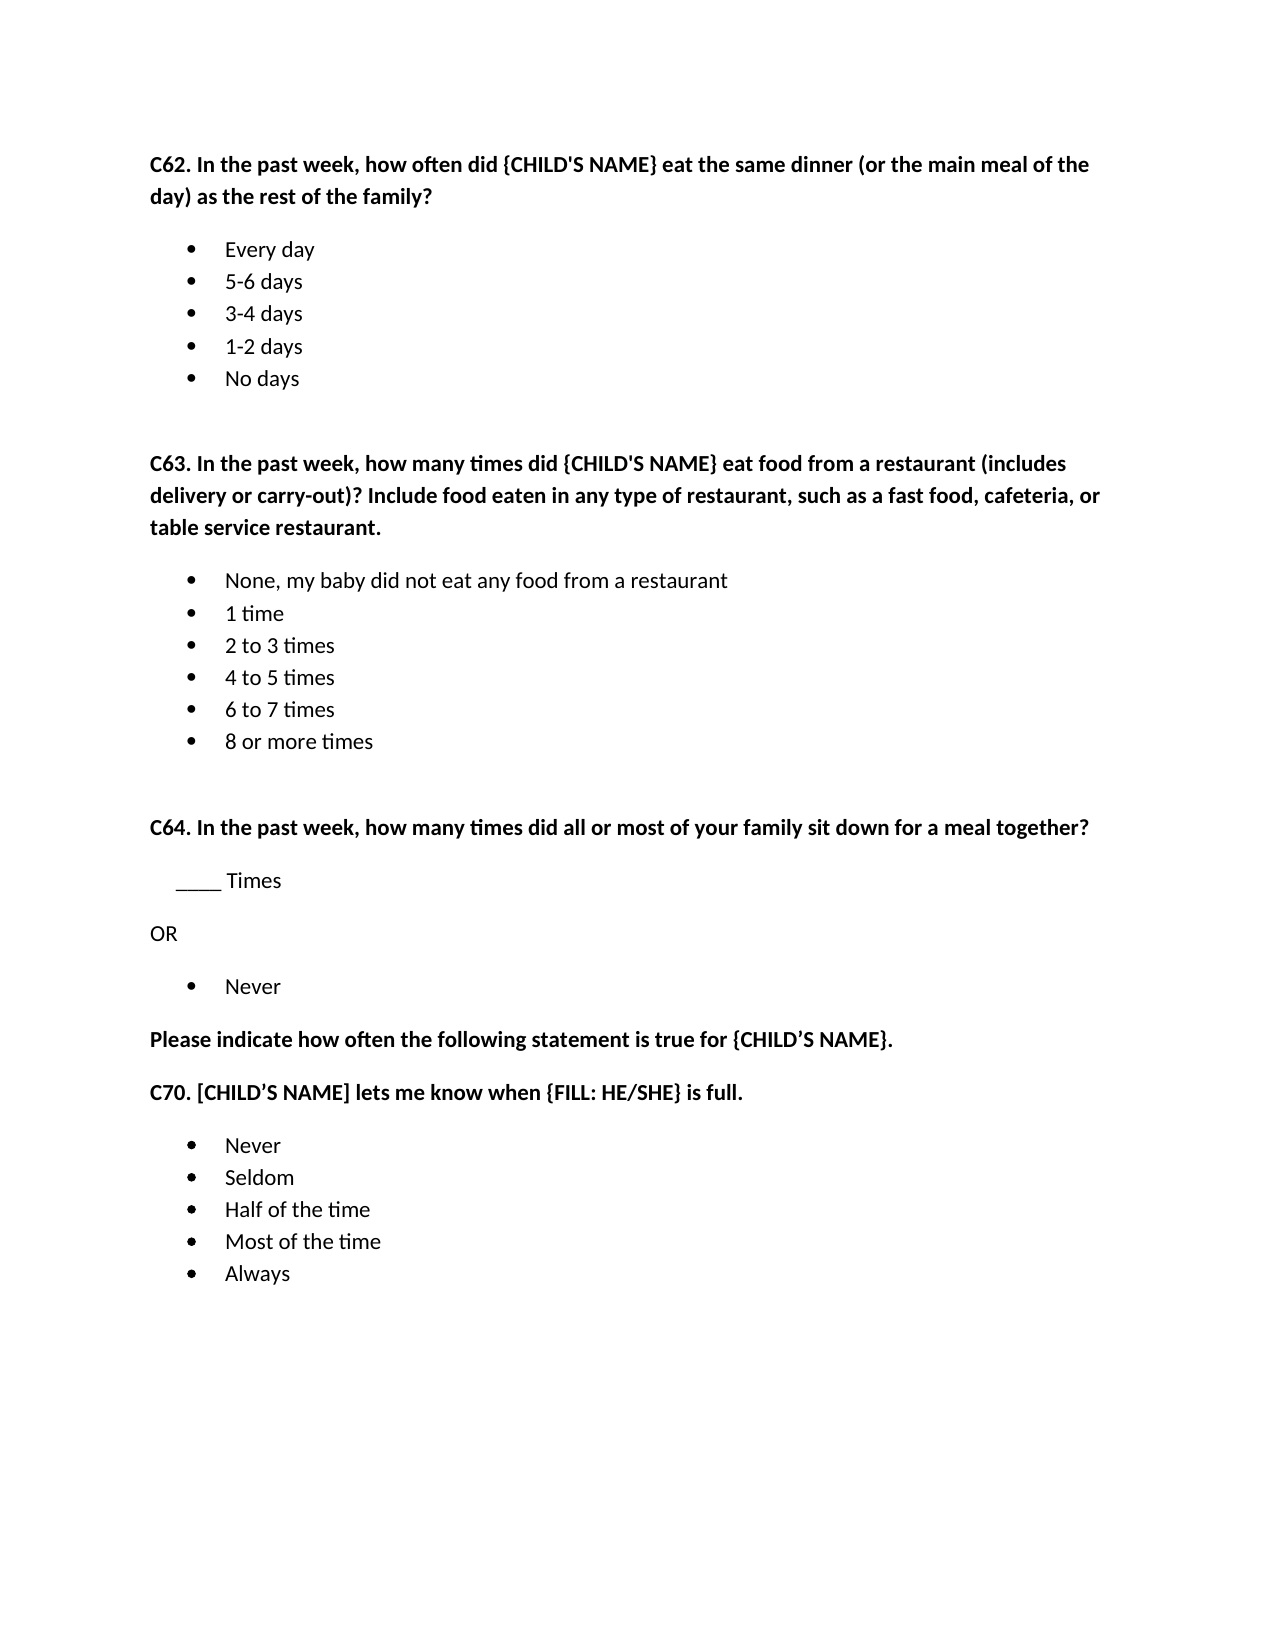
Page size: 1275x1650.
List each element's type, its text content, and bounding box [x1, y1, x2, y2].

list 8 or more times [187, 727, 1125, 756]
list Most of the time [187, 1227, 1125, 1255]
list 3-4 days [187, 299, 1125, 328]
text OR [150, 919, 1125, 947]
list 2 to 3 times [187, 631, 1125, 659]
list 1-2 days [187, 332, 1125, 360]
list 4 to 5 times [187, 663, 1125, 691]
text C63. In the past week, how many times did {CHILD'S NAME} eat food from a restaurant (includes delivery or carry-out)? Include food eaten in any type of restaurant, such as a fast food, cafeteria, or table service restaurant. [150, 449, 1125, 542]
list None, my baby did not eat any food from a restaurant [187, 567, 1125, 594]
text ____ Times [150, 866, 1125, 894]
list 5-6 days [187, 267, 1125, 295]
list 6 to 7 times [187, 695, 1125, 723]
list 1 time [187, 599, 1125, 627]
list Never [187, 1131, 1125, 1159]
list Always [187, 1259, 1125, 1288]
text Please indicate how often the following statement is true for {CHILD’S NAME}. [150, 1025, 1125, 1053]
list Every day [187, 235, 1125, 263]
text C64. In the past week, how many times did all or most of your family sit down for a meal together? [150, 813, 1125, 841]
list Half of the time [187, 1195, 1125, 1223]
text C62. In the past week, how often did {CHILD'S NAME} eat the same dinner (or the main meal of the day) as the rest of the family? [150, 150, 1125, 210]
list Seldom [187, 1163, 1125, 1191]
text C70. [CHILD’S NAME] lets me know when {FILL: HE/SHE} is full. [150, 1078, 1125, 1106]
list Never [187, 972, 1125, 1000]
list No days [187, 364, 1125, 392]
